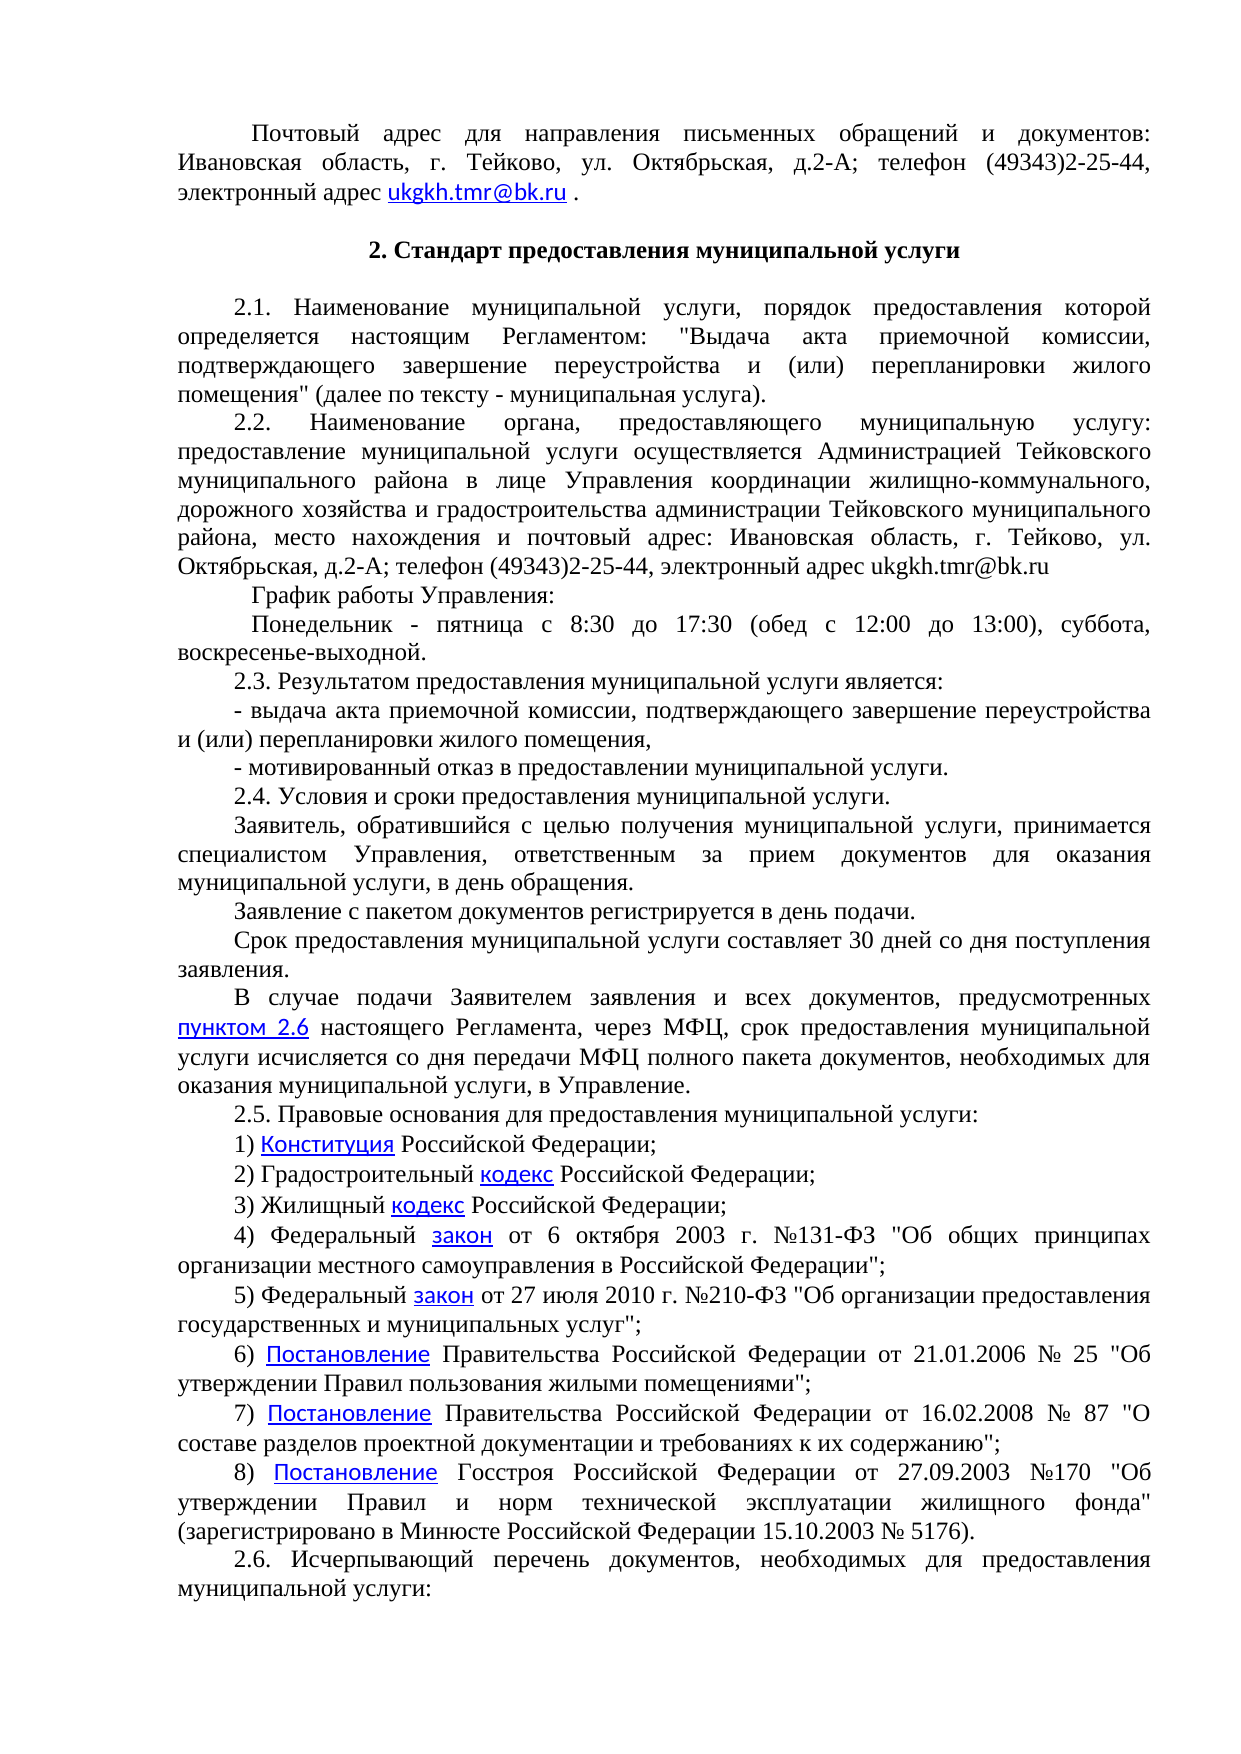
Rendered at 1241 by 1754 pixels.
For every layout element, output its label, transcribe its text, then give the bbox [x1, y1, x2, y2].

text 2.3. Результатом предоставления муниципальной услуги является: [177, 666, 1152, 695]
text Понедельник - пятница с 8:30 до 17:30 (обед с 12:00 до 13:00), суббота, воскресенье-выходной. [177, 609, 1152, 666]
text 2.5. Правовые основания для предоставления муниципальной услуги: [177, 1099, 1152, 1128]
text - мотивированный отказ в предоставлении муниципальной услуги. [177, 752, 1152, 781]
text Заявление с пакетом документов регистрируется в день подачи. [177, 896, 1152, 925]
text - выдача акта приемочной комиссии, подтверждающего завершение переустройства и (или) перепланировки жилого помещения, [177, 695, 1152, 752]
text 5) Федеральный закон от 27 июля 2010 г. №210-ФЗ "Об организации предоставления государственных и муниципальных услуг"; [177, 1279, 1152, 1338]
text 4) Федеральный закон от 6 октября 2003 г. №131-ФЗ "Об общих принципах организации местного самоуправления в Российской Федерации"; [177, 1219, 1152, 1279]
text 2.4. Условия и сроки предоставления муниципальной услуги. [177, 781, 1152, 810]
text 8) Постановление Госстроя Российской Федерации от 27.09.2003 №170 "Об утверждении Правил и норм технической эксплуатации жилищного фонда" (зарегистрировано в Минюсте Российской Федерации 15.10.2003 № 5176). [177, 1457, 1152, 1544]
text Почтовый адрес для направления письменных обращений и документов: Ивановская область, г. Тейково, ул. Октябрьская, д.2-А; телефон (49343)2-25-44, электронный адрес ukgkh.tmr@bk.ru . [177, 118, 1152, 206]
text 2.1. Наименование муниципальной услуги, порядок предоставления которой определяется настоящим Регламентом: "Выдача акта приемочной комиссии, подтверждающего завершение переустройства и (или) перепланировки жилого помещения" (далее по тексту - муниципальная услуга). [177, 292, 1152, 407]
text Срок предоставления муниципальной услуги составляет 30 дней со дня поступления заявления. [177, 925, 1152, 982]
text 2.6. Исчерпывающий перечень документов, необходимых для предоставления муниципальной услуги: [177, 1544, 1152, 1602]
text 6) Постановление Правительства Российской Федерации от 21.01.2006 № 25 "Об утверждении Правил пользования жилыми помещениями"; [177, 1338, 1152, 1397]
text 3) Жилищный кодекс Российской Федерации; [177, 1189, 1152, 1219]
text График работы Управления: [177, 580, 1152, 609]
text 2.2. Наименование органа, предоставляющего муниципальную услугу: предоставление муниципальной услуги осуществляется Администрацией Тейковского муниципального района в лице Управления координации жилищно-коммунального, дорожного хозяйства и градостроительства администрации Тейковского муниципального района, место нахождения и почтовый адрес: Ивановская область, г. Тейково, ул. Октябрьская, д.2-А; телефон (49343)2-25-44, электронный адрес ukgkh.tmr@bk.ru [177, 407, 1152, 580]
text 2. Стандарт предоставления муниципальной услуги [177, 235, 1152, 264]
text В случае подачи Заявителем заявления и всех документов, предусмотренных пунктом 2.6 настоящего Регламента, через МФЦ, срок предоставления муниципальной услуги исчисляется со дня передачи МФЦ полного пакета документов, необходимых для оказания муниципальной услуги, в Управление. [177, 982, 1152, 1099]
text 2) Градостроительный кодекс Российской Федерации; [177, 1158, 1152, 1189]
text 1) Конституция Российской Федерации; [177, 1128, 1152, 1158]
text Заявитель, обратившийся с целью получения муниципальной услуги, принимается специалистом Управления, ответственным за прием документов для оказания муниципальной услуги, в день обращения. [177, 810, 1152, 896]
text 7) Постановление Правительства Российской Федерации от 16.02.2008 № 87 "О составе разделов проектной документации и требованиях к их содержанию"; [177, 1397, 1152, 1457]
